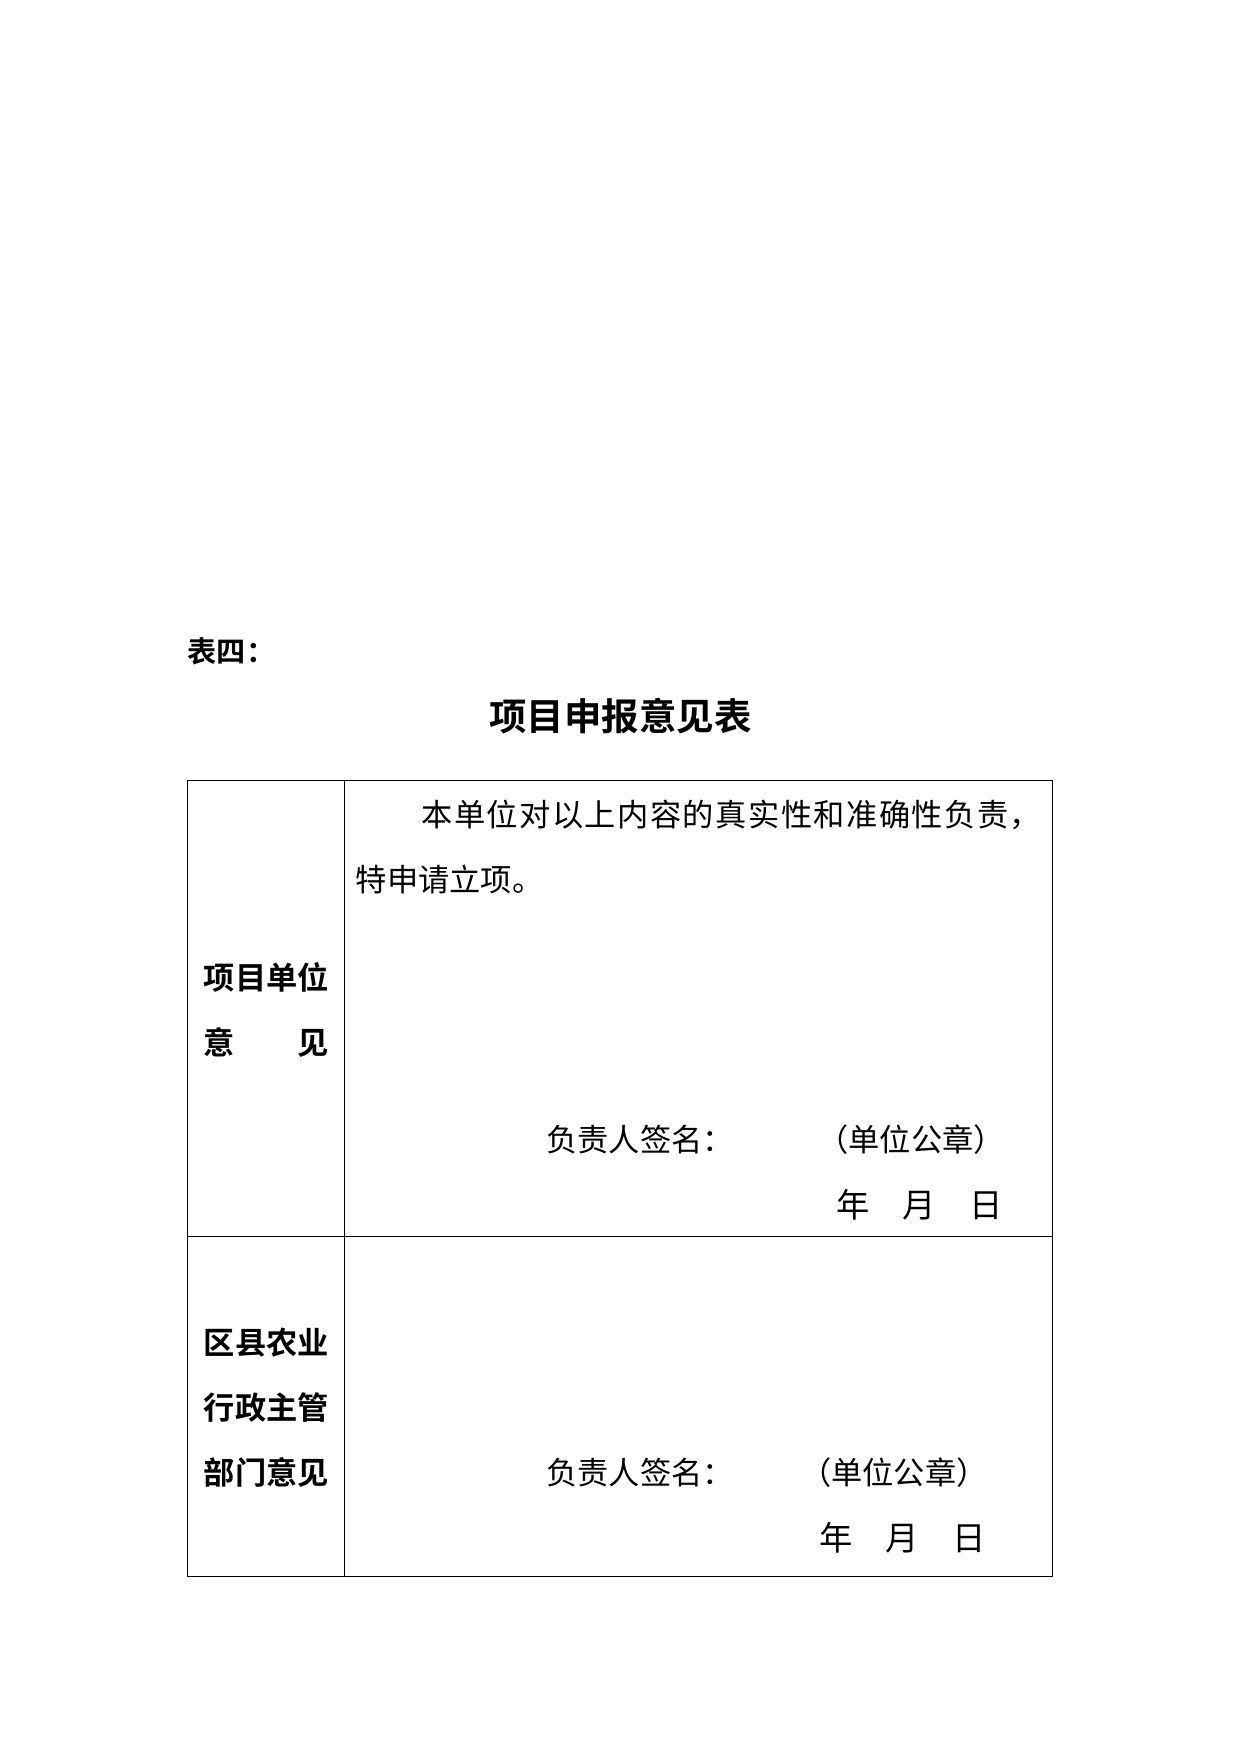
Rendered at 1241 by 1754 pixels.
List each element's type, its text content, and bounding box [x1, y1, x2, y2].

table_cell 负责人签名： （单位公章） 年 月 日 [345, 1237, 1052, 1576]
table_header 本单位对以上内容的真实性和准确性负责，特申请立项。 负责人签名： （单位公章） 年 月 日 [345, 781, 1052, 1236]
table_header 项目单位 意 见 [188, 781, 344, 1236]
table_cell 区县农业行政主管部门意见 [188, 1237, 344, 1576]
text 表四： [187, 617, 1053, 682]
text 项目申报意见表 [187, 682, 1053, 747]
